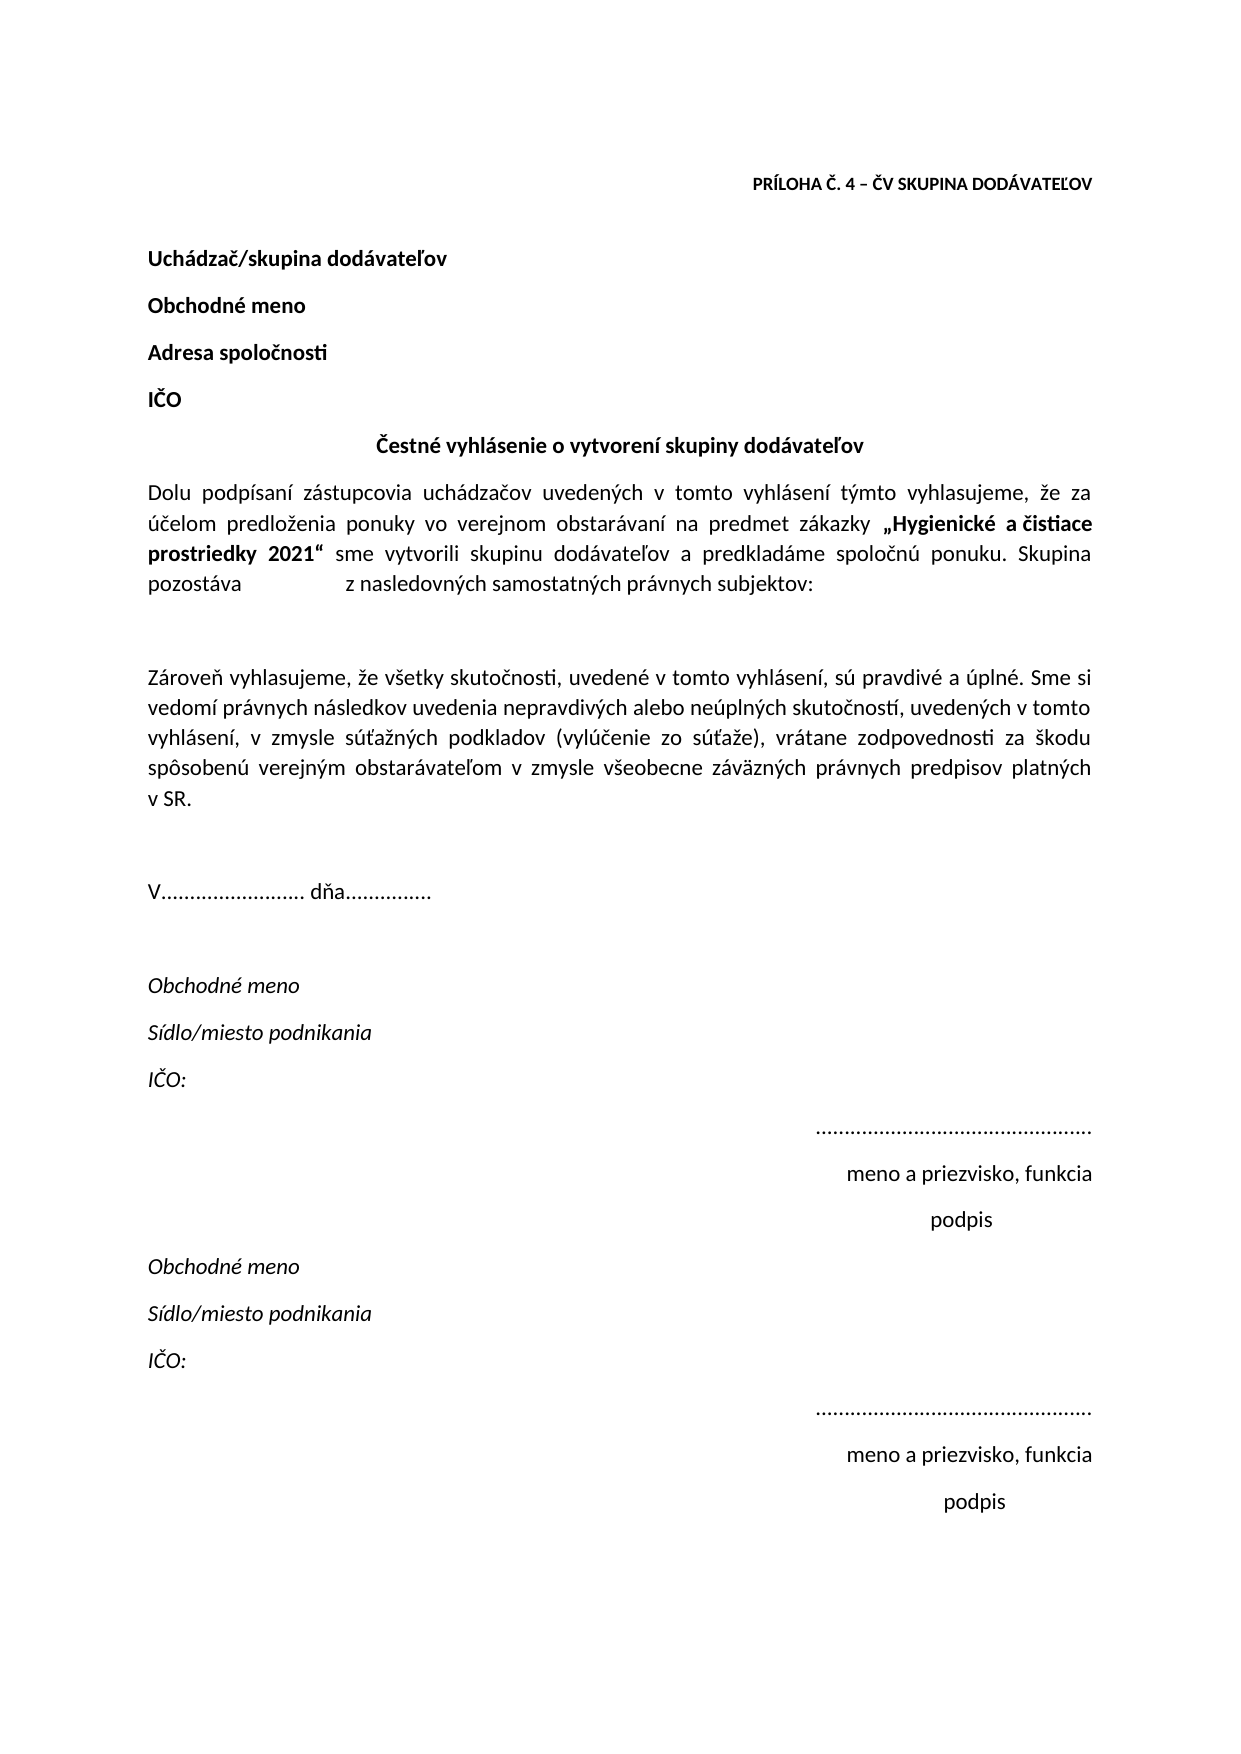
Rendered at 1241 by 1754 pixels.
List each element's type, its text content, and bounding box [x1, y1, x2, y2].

text Uchádzač/skupina dodávateľov [148, 244, 1093, 272]
text Obchodné meno [148, 1252, 1093, 1281]
text Obchodné meno [148, 291, 1093, 319]
text Dolu podpísaní zástupcovia uchádzačov uvedených v tomto vyhlásení týmto vyhlasujeme, že za účelom predloženia ponuky vo verejnom obstarávaní na predmet zákazky „Hygienické a čistiace prostriedky 2021“ sme vytvorili skupinu dodávateľov a predkladáme spoločnú ponuku. Skupina pozostáva z nasledovných samostatných právnych subjektov: [148, 478, 1093, 597]
text podpis [148, 1487, 1093, 1515]
text IČO [148, 385, 1093, 413]
text PRÍLOHA Č. 4 – ČV SKUPINA DODÁVATEĽOV [148, 173, 1093, 196]
text meno a priezvisko, funkcia [148, 1440, 1093, 1468]
text Adresa spoločnosti [148, 338, 1093, 366]
text IČO: [148, 1065, 1093, 1093]
text Čestné vyhlásenie o vytvorení skupiny dodávateľov [148, 432, 1093, 460]
text Sídlo/miesto podnikania [148, 1018, 1093, 1046]
text Obchodné meno [148, 971, 1093, 999]
text Zároveň vyhlasujeme, že všetky skutočnosti, uvedené v tomto vyhlásení, sú pravdivé a úplné. Sme si vedomí právnych následkov uvedenia nepravdivých alebo neúplných skutočností, uvedených v tomto vyhlásení, v zmysle súťažných podkladov (vylúčenie zo súťaže), vrátane zodpovednosti za škodu spôsobenú verejným obstarávateľom v zmysle všeobecne záväzných právnych predpisov platných v SR. [148, 663, 1093, 812]
text podpis [856, 1206, 1093, 1234]
text IČO: [148, 1346, 1093, 1374]
text ................................................ [148, 1112, 1093, 1140]
text Sídlo/miesto podnikania [148, 1299, 1093, 1327]
text V......................... dňa............... [148, 877, 1093, 906]
text ................................................ [148, 1393, 1093, 1421]
text meno a priezvisko, funkcia [148, 1159, 1093, 1187]
